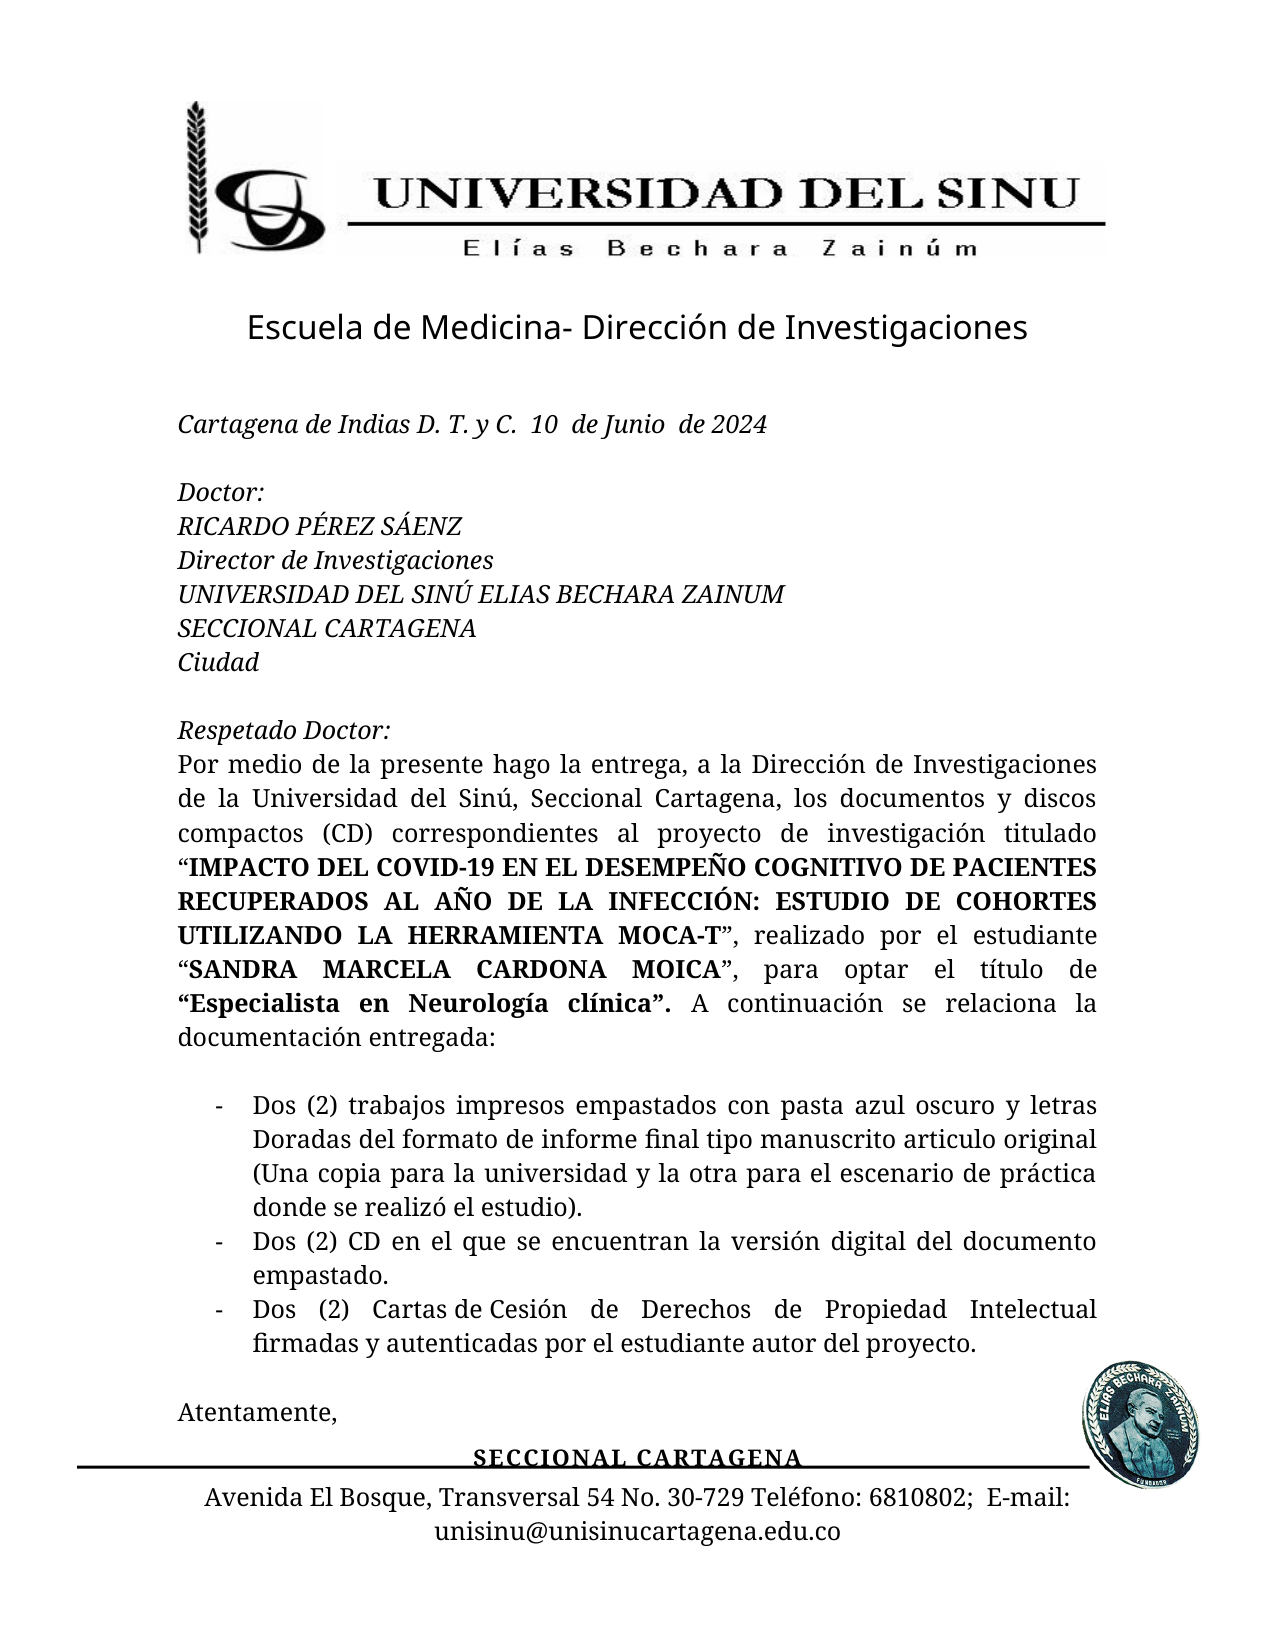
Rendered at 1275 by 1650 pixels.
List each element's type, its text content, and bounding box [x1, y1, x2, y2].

list Dos (2) trabajos impresos empastados con pasta azul oscuro y letras Doradas del formato de informe final tipo manuscrito articulo original (Una copia para la universidad y la otra para el escenario de práctica donde se realizó el estudio). [215, 1088, 1098, 1224]
text Atentamente, [177, 1394, 1077, 1428]
text Cartagena de Indias D. T. y C. 10 de Junio de 2024 [177, 406, 1098, 441]
picture [183, 101, 1106, 257]
text Respetado Doctor: [177, 713, 1098, 747]
text Ciudad [177, 645, 1098, 679]
text Director de Investigaciones [177, 543, 1098, 577]
list Dos (2) Cartas de Cesión de Derechos de Propiedad Intelectual firmadas y autenticadas por el estudiante autor del proyecto. [215, 1292, 1098, 1360]
text Doctor: [177, 474, 1098, 509]
text SECCIONAL CARTAGENA [177, 611, 1098, 645]
text Por medio de la presente hago la entrega, a la Dirección de Investigaciones de la Universidad del Sinú, Seccional Cartagena, los documentos y discos compactos (CD) correspondientes al proyecto de investigación titulado “IMPACTO DEL COVID-19 EN EL DESEMPEÑO COGNITIVO DE PACIENTES RECUPERADOS AL AÑO DE LA INFECCIÓN: ESTUDIO DE COHORTES UTILIZANDO LA HERRAMIENTA MOCA-T”, realizado por el estudiante “SANDRA MARCELA CARDONA MOICA”, para optar el título de “Especialista en Neurología clínica”. A continuación se relaciona la documentación entregada: [177, 747, 1098, 1054]
text RICARDO PÉREZ SÁENZ [177, 509, 1098, 543]
list Dos (2) CD en el que se encuentran la versión digital del documento empastado. [215, 1224, 1098, 1292]
text UNIVERSIDAD DEL SINÚ ELIAS BECHARA ZAINUM [177, 577, 1098, 611]
picture [1077, 1357, 1202, 1492]
